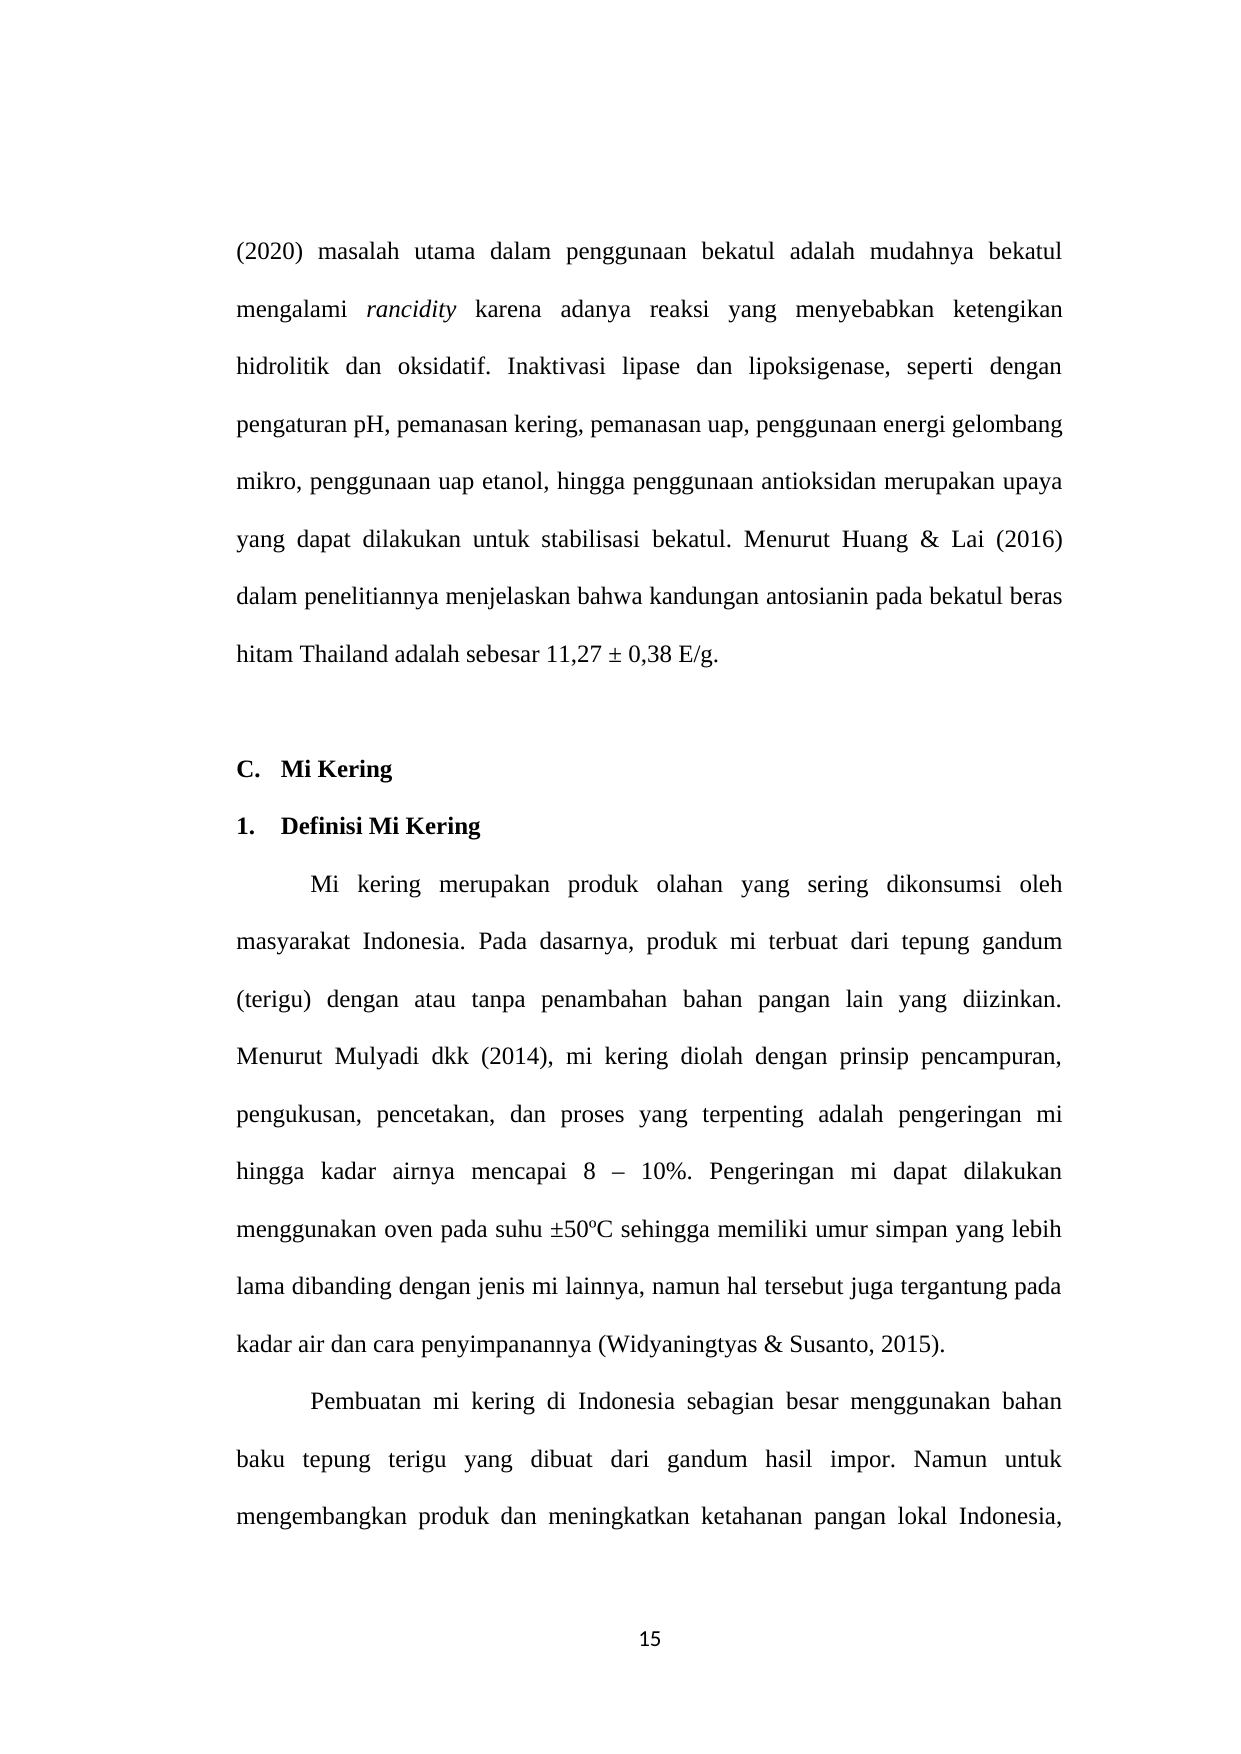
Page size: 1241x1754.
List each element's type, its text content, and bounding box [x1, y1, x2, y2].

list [236, 1386, 1063, 1530]
list Mi kering merupakan produk olahan yang sering dikonsumsi oleh masyarakat Indonesia. Pada dasarnya, produk mi terbuat dari tepung gandum (terigu) dengan atau tanpa penambahan bahan pangan lain yang diizinkan. Menurut Mulyadi dkk (2014), mi kering diolah dengan prinsip pencampuran, pengukusan, pencetakan, dan proses yang terpenting adalah pengeringan mi hingga kadar airnya mencapai 8 – 10%. Pengeringan mi dapat dilakukan menggunakan oven pada suhu ±50ºC sehingga memiliki umur simpan yang lebih lama dibanding dengan jenis mi lainnya, namun hal tersebut juga tergantung pada kadar air dan cara penyimpanannya (Widyaningtyas & Susanto, 2015). [236, 869, 1063, 1357]
list Mi Kering [236, 754, 1063, 782]
list Definisi Mi Kering [236, 811, 1063, 840]
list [236, 236, 1063, 667]
